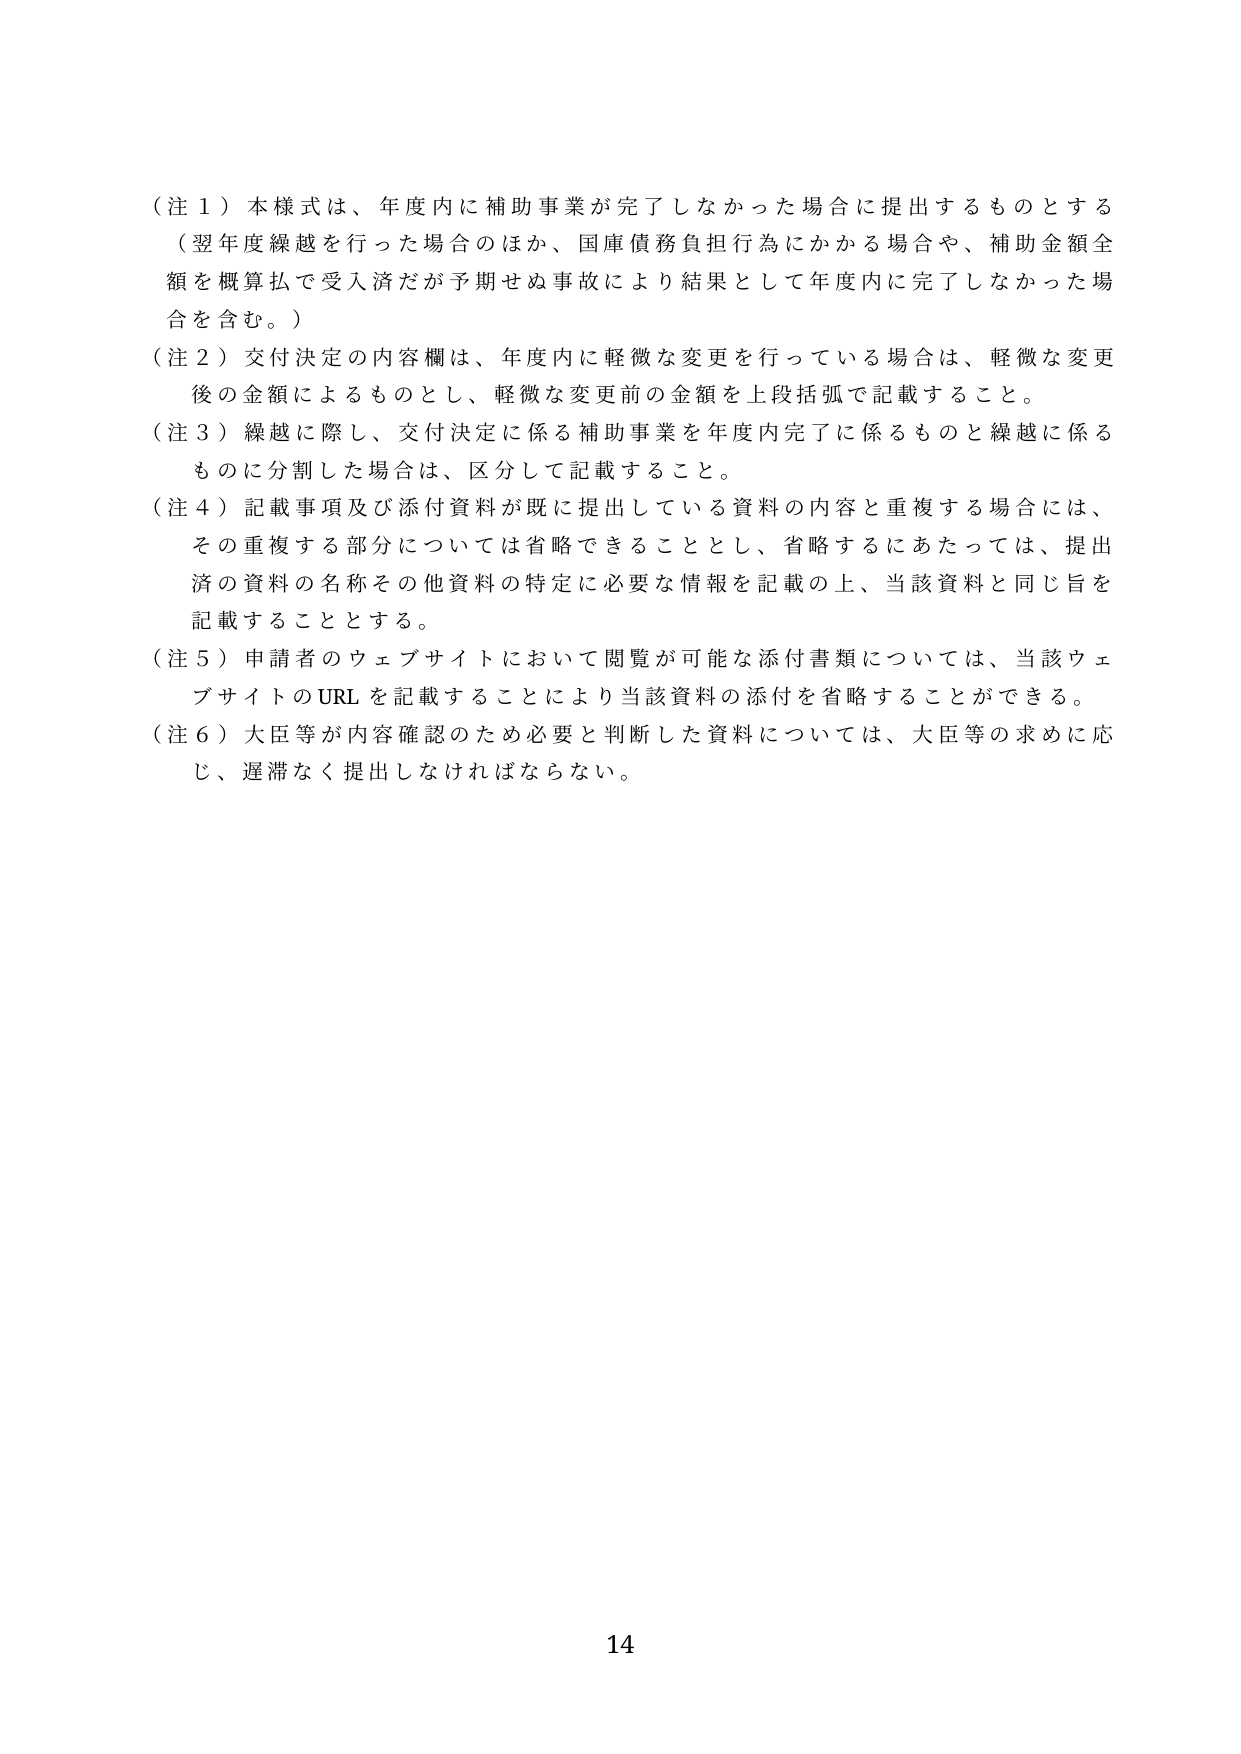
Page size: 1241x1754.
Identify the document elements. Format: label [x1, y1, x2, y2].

table_header [121, 111, 1126, 827]
